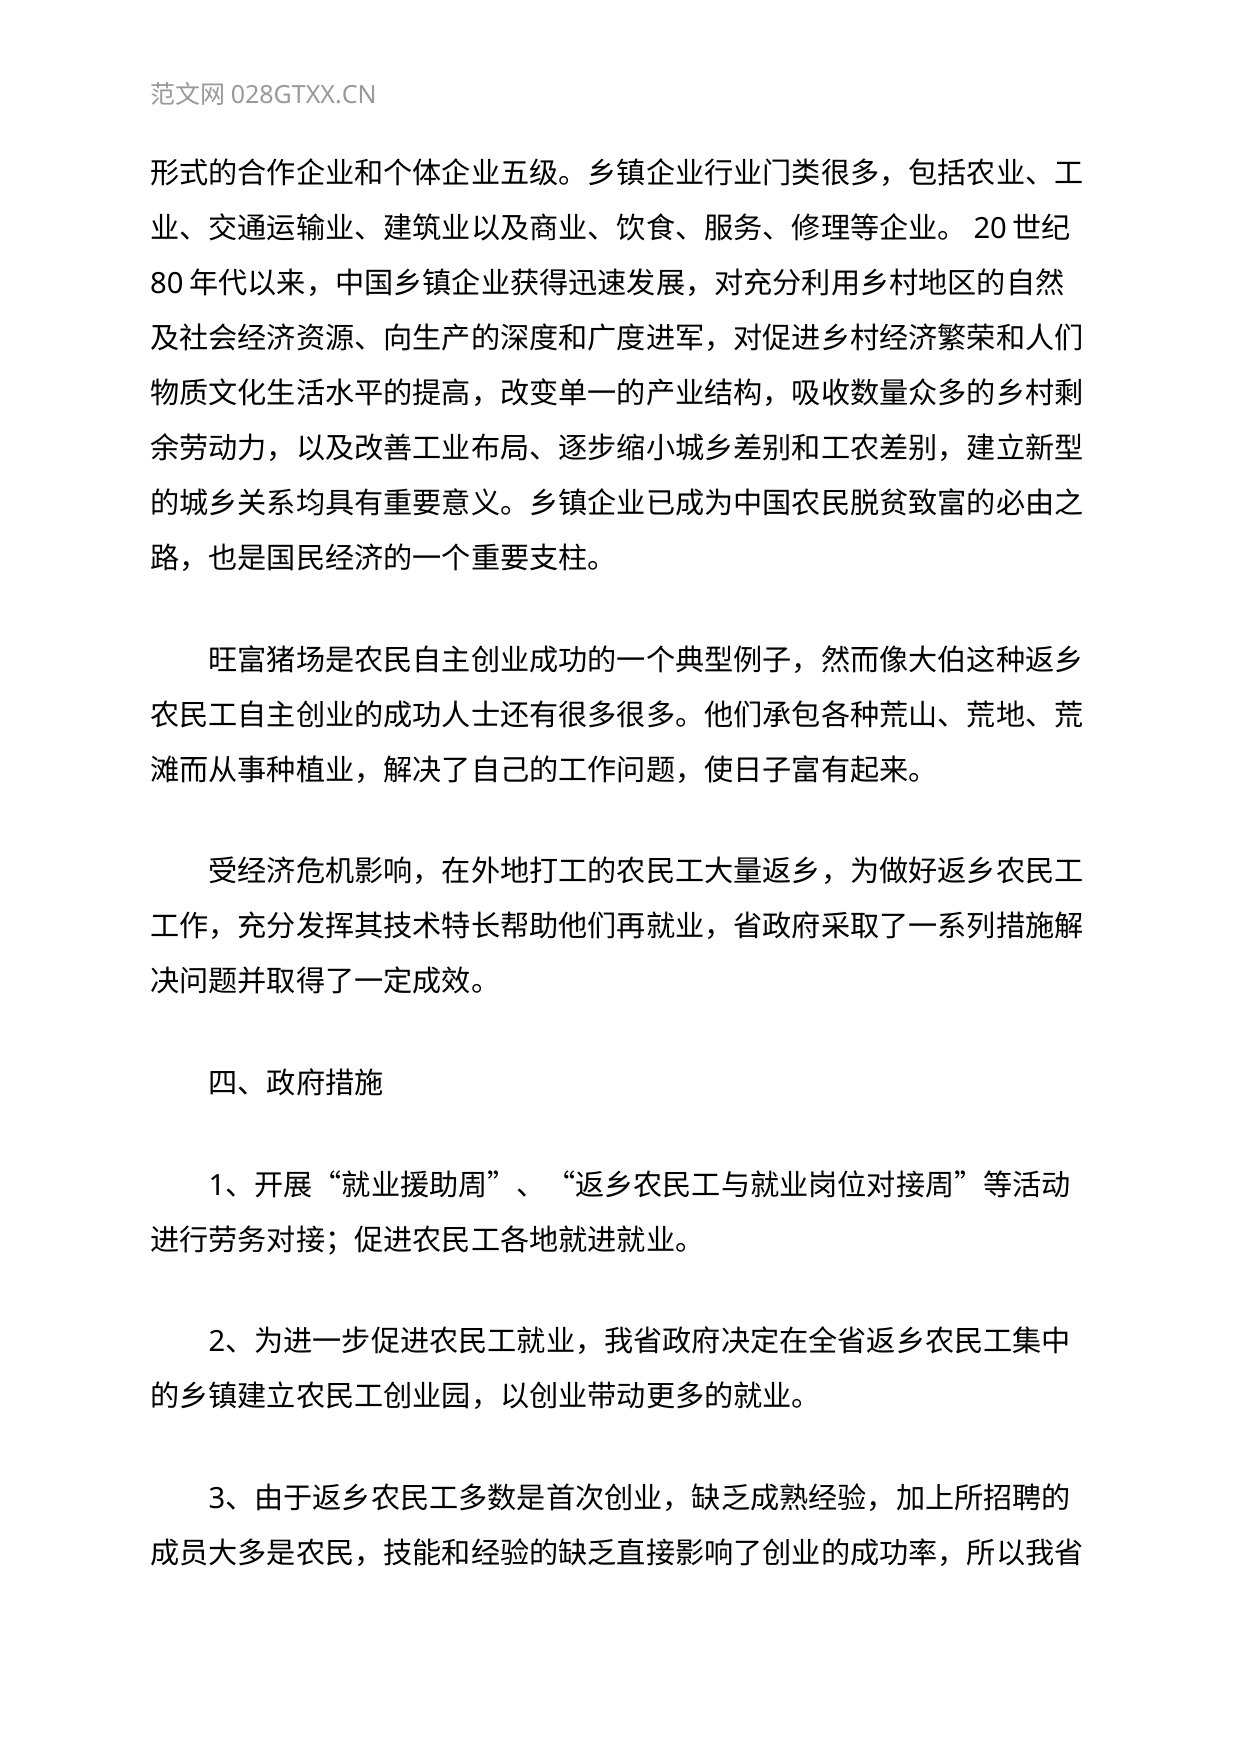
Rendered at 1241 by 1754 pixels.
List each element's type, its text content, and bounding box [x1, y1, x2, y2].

text 旺富猪场是农民自主创业成功的一个典型例子，然而像大伯这种返乡农民工自主创业的成功人士还有很多很多。他们承包各种荒山、荒地、荒滩而从事种植业，解决了自己的工作问题，使日子富有起来。 [150, 636, 1090, 788]
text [150, 1475, 1090, 1572]
text 1、开展“就业援助周”、“返乡农民工与就业岗位对接周”等活动进行劳务对接；促进农民工各地就进就业。 [150, 1161, 1090, 1258]
text 受经济危机影响，在外地打工的农民工大量返乡，为做好返乡农民工工作，充分发挥其技术特长帮助他们再就业，省政府采取了一系列措施解决问题并取得了一定成效。 [150, 848, 1090, 1000]
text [150, 150, 1090, 577]
text 2、为进一步促进农民工就业，我省政府决定在全省返乡农民工集中的乡镇建立农民工创业园，以创业带动更多的就业。 [150, 1318, 1090, 1415]
text 四、政府措施 [150, 1059, 1090, 1102]
